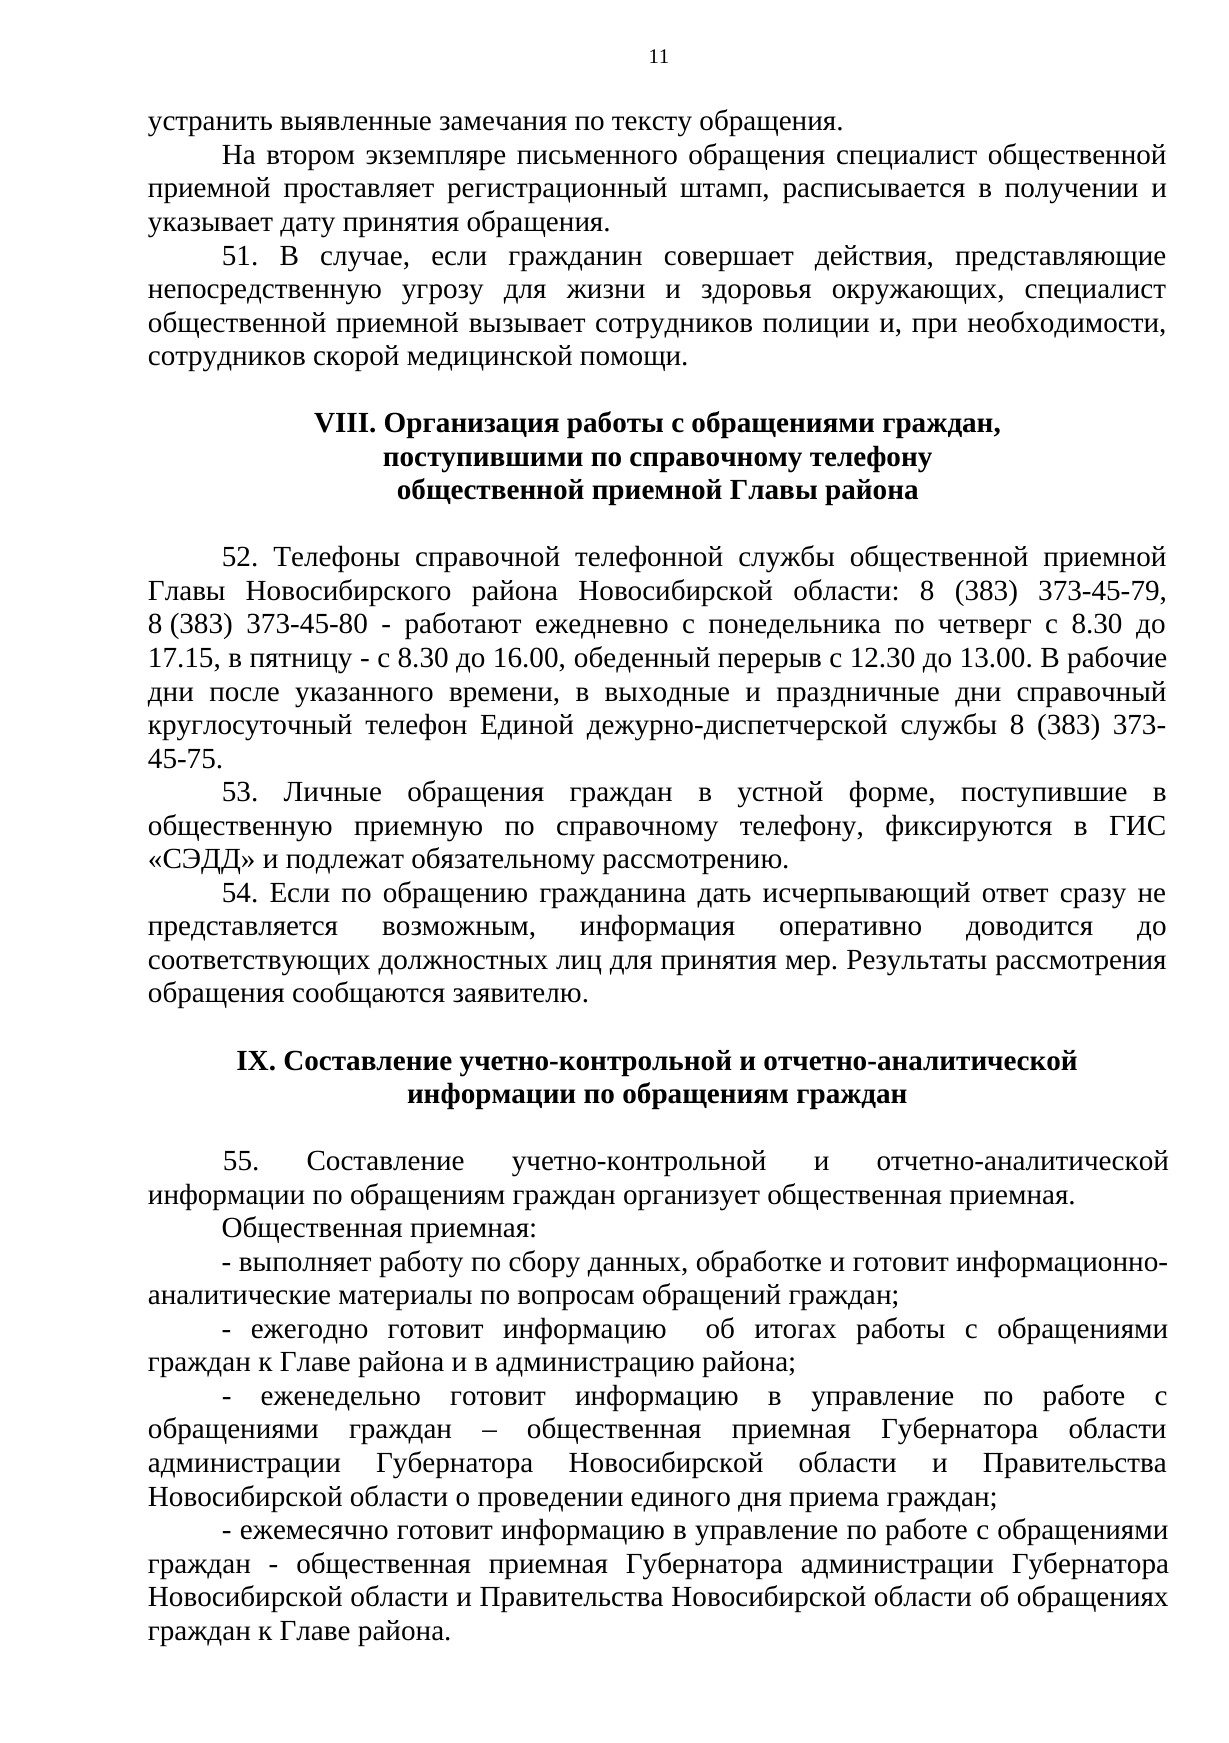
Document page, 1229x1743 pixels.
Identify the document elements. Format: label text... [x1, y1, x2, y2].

text 53. Личные обращения граждан в устной форме, поступившие в общественную приемную по справочному телефону, фиксируются в ГИС «СЭДД» и подлежат обязательному рассмотрению. [148, 774, 1167, 875]
text поступившими по справочному телефону [148, 439, 1167, 472]
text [148, 103, 1167, 137]
text - еженедельно готовит информацию в управление по работе с обращениями граждан – общественная приемная Губернатора области администрации Губернатора Новосибирской области и Правительства Новосибирской области о проведении единого дня приема граждан; [148, 1378, 1167, 1512]
text 55. Составление учетно-контрольной и отчетно-аналитической информации по обращениям граждан организует общественная приемная. [148, 1143, 1169, 1210]
text - ежемесячно готовит информацию в управление по работе с обращениями граждан - общественная приемная Губернатора администрации Губернатора Новосибирской области и Правительства Новосибирской области об обращениях граждан к Главе района. [148, 1512, 1169, 1646]
text информации по обращениям граждан [148, 1076, 1167, 1110]
text 51. В случае, если гражданин совершает действия, представляющие непосредственную угрозу для жизни и здоровья окружающих, специалист общественной приемной вызывает сотрудников полиции и, при необходимости, сотрудников скорой медицинской помощи. [148, 238, 1167, 372]
text 54. Если по обращению гражданина дать исчерпывающий ответ сразу не представляется возможным, информация оперативно доводится до соответствующих должностных лиц для принятия мер. Результаты рассмотрения обращения сообщаются заявителю. [148, 875, 1167, 1009]
text Общественная приемная: [148, 1210, 1169, 1244]
text - ежегодно готовит информацию об итогах работы с обращениями граждан к Главе района и в администрацию района; [148, 1311, 1169, 1378]
text IX. Составление учетно-контрольной и отчетно-аналитической [148, 1043, 1167, 1076]
text VIII. Организация работы с обращениями граждан, [148, 405, 1167, 439]
text - выполняет работу по сбору данных, обработке и готовит информационно-аналитические материалы по вопросам обращений граждан; [148, 1244, 1169, 1311]
text 52. Телефоны справочной телефонной службы общественной приемной Главы Новосибирского района Новосибирской области: 8 (383) 373-45-79, 8 (383) 373-45-80 - работают ежедневно с понедельника по четверг с 8.30 до 17.15, в пятницу - с 8.30 до 16.00, обеденный перерыв с 12.30 до 13.00. В рабочие дни после указанного времени, в выходные и праздничные дни справочный круглосуточный телефон Единой дежурно-диспетчерской службы 8 (383) 373-45-75. [148, 539, 1167, 774]
text общественной приемной Главы района [148, 472, 1167, 506]
text На втором экземпляре письменного обращения специалист общественной приемной проставляет регистрационный штамп, расписывается в получении и указывает дату принятия обращения. [148, 137, 1167, 238]
